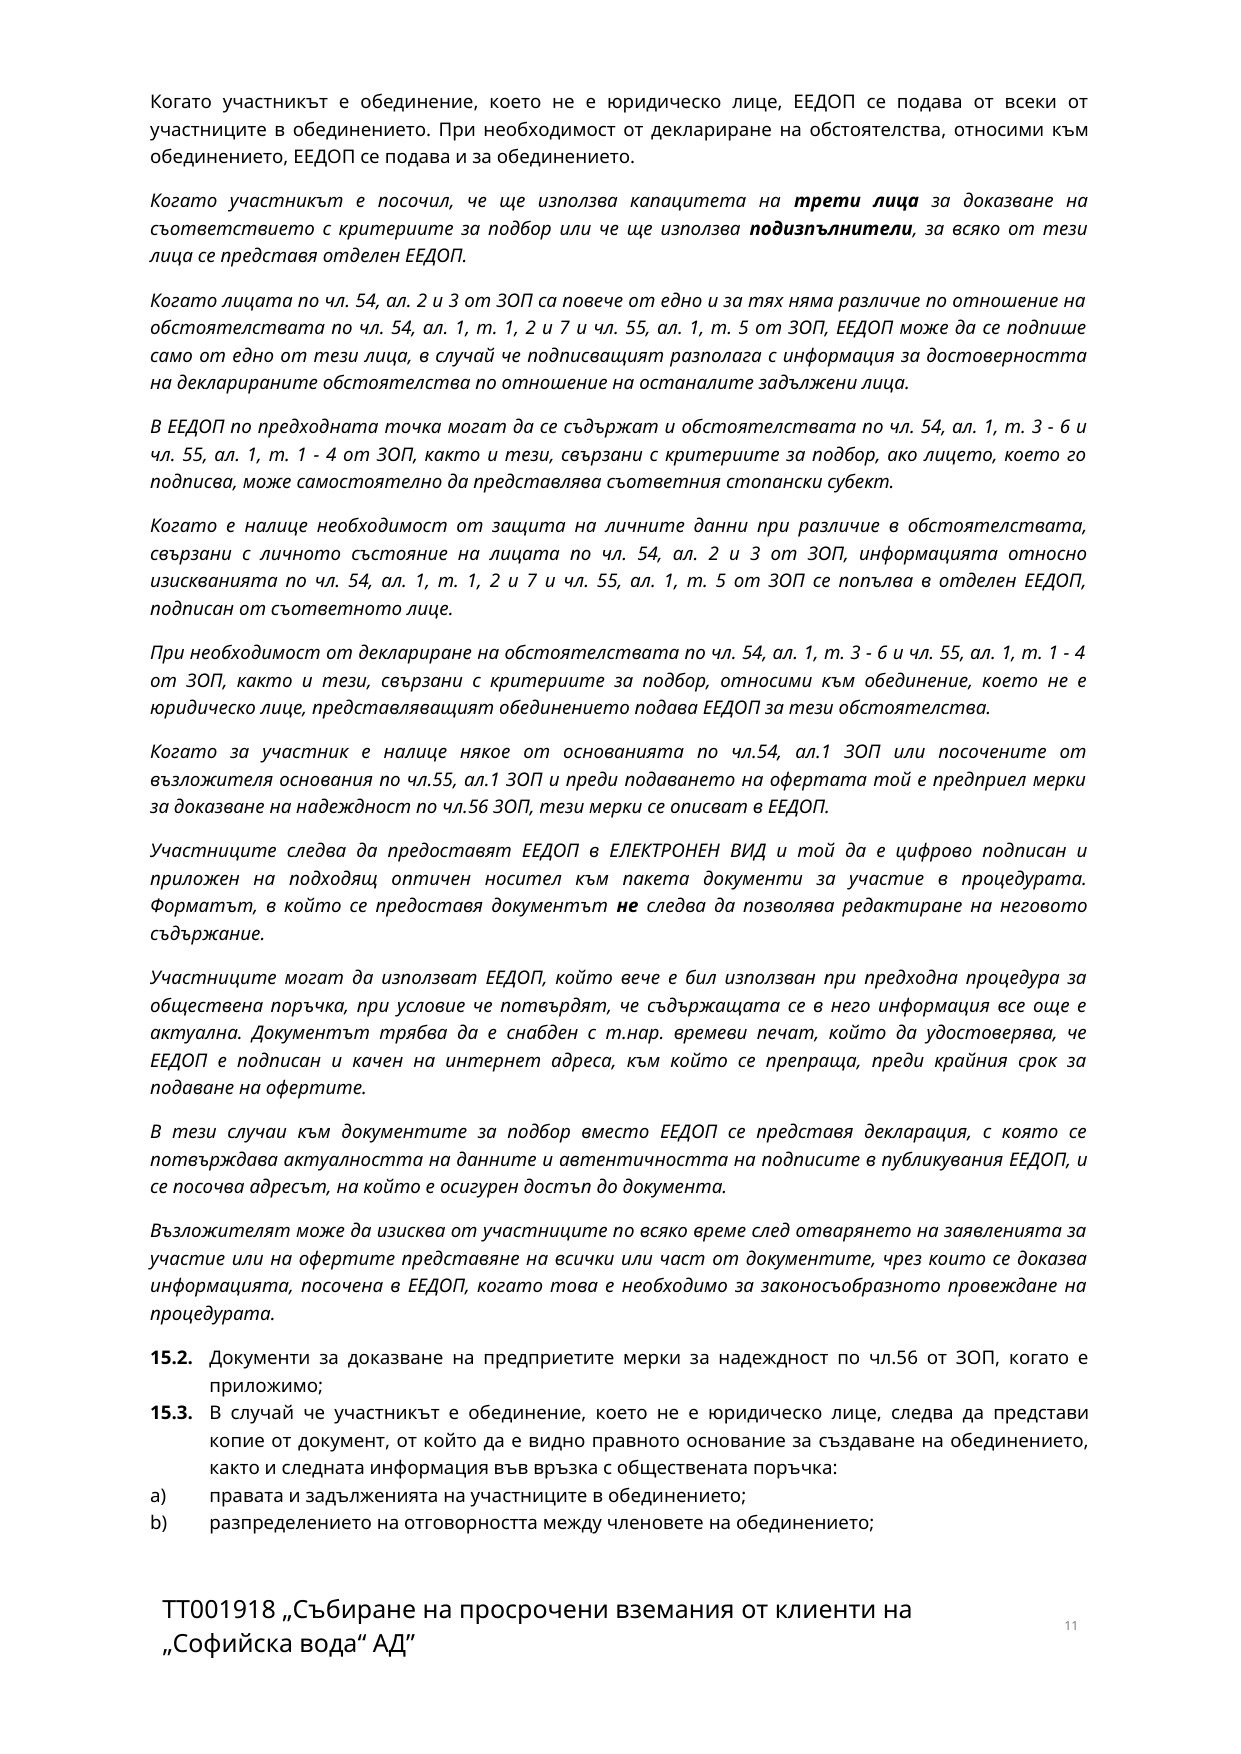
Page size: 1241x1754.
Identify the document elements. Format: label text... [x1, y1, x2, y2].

text Участниците могат да използват ЕЕДОП, който вече е бил използван при предходна процедура за обществена поръчка, при условие че потвърдят, че съдържащата се в него информация все още е актуална. Документът трябва да е снабден с т.нар. времеви печат, който да удостоверява, че ЕЕДОП е подписан и качен на интернет адреса, към който се препраща, преди крайния срок за подаване на офертите. [150, 964, 1090, 1100]
list Документи за доказване на предприетите мерки за надеждност по чл.56 от ЗОП, когато е приложимо; [150, 1344, 1090, 1397]
text Участниците следва да предоставят ЕЕДОП в ЕЛЕКТРОНЕН ВИД и той да е цифрово подписан и приложен на подходящ оптичен носител към пакета документи за участие в процедурата. Форматът, в който се предоставя документът не следва да позволява редактиране на неговото съдържание. [150, 838, 1090, 946]
list разпределението на отговорността между членовете на обединението; [150, 1509, 1090, 1535]
text Когато участникът е посочил, че ще използва капацитета на трети лица за доказване на съответствието с критериите за подбор или че ще използва подизпълнители, за всяко от тези лица се представя отделен ЕЕДОП. [150, 188, 1090, 268]
list правата и задълженията на участниците в обединението; [150, 1482, 1090, 1507]
text Когато лицата по чл. 54, ал. 2 и 3 от ЗОП са повече от едно и за тях няма различие по отношение на обстоятелствата по чл. 54, ал. 1, т. 1, 2 и 7 и чл. 55, ал. 1, т. 5 от ЗОП, ЕЕДОП може да се подпише само от едно от тези лица, в случай че подписващият разполага с информация за достоверността на декларираните обстоятелства по отношение на останалите задължени лица. [150, 287, 1090, 395]
text В ЕЕДОП по предходната точка могат да се съдържат и обстоятелствата по чл. 54, ал. 1, т. 3 - 6 и чл. 55, ал. 1, т. 1 - 4 от ЗОП, както и тези, свързани с критериите за подбор, ако лицето, което го подписва, може самостоятелно да представлява съответния стопански субект. [150, 414, 1090, 494]
text Когато за участник е налице някое от основанията по чл.54, ал.1 ЗОП или посочените от възложителя основания по чл.55, ал.1 ЗОП и преди подаването на офертата той е предприел мерки за доказване на надеждност по чл.56 ЗОП, тези мерки се описват в ЕЕДОП. [150, 739, 1090, 819]
list В случай че участникът е обединение, което не е юридическо лице, следва да представи копие от документ, от който да е видно правното основание за създаване на обединението, както и следната информация във връзка с обществената поръчка: [150, 1399, 1090, 1480]
text Когато е налице необходимост от защита на личните данни при различие в обстоятелствата, свързани с личното състояние на лицата по чл. 54, ал. 2 и 3 от ЗОП, информацията относно изискванията по чл. 54, ал. 1, т. 1, 2 и 7 и чл. 55, ал. 1, т. 5 от ЗОП се попълва в отделен ЕЕДОП, подписан от съответното лице. [150, 513, 1090, 621]
text Когато участникът е обединение, което не е юридическо лице, ЕЕДОП се подава от всеки от участниците в обединението. При необходимост от деклариране на обстоятелства, относими към обединението, ЕЕДОП се подава и за обединението. [150, 89, 1090, 169]
text В тези случаи към документите за подбор вместо ЕЕДОП се представя декларация, с която се потвърждава актуалността на данните и автентичността на подписите в публикувания ЕЕДОП, и се посочва адресът, на който е осигурен достъп до документа. [150, 1119, 1090, 1199]
text Възложителят може да изисква от участниците по всяко време след отварянето на заявленията за участие или на офертите представяне на всички или част от документите, чрез които се доказва информацията, посочена в ЕЕДОП, когато това е необходимо за законосъобразното провеждане на процедурата. [150, 1218, 1090, 1326]
text При необходимост от деклариране на обстоятелствата по чл. 54, ал. 1, т. 3 - 6 и чл. 55, ал. 1, т. 1 - 4 от ЗОП, както и тези, свързани с критериите за подбор, относими към обединение, което не е юридическо лице, представляващият обединението подава ЕЕДОП за тези обстоятелства. [150, 639, 1090, 720]
